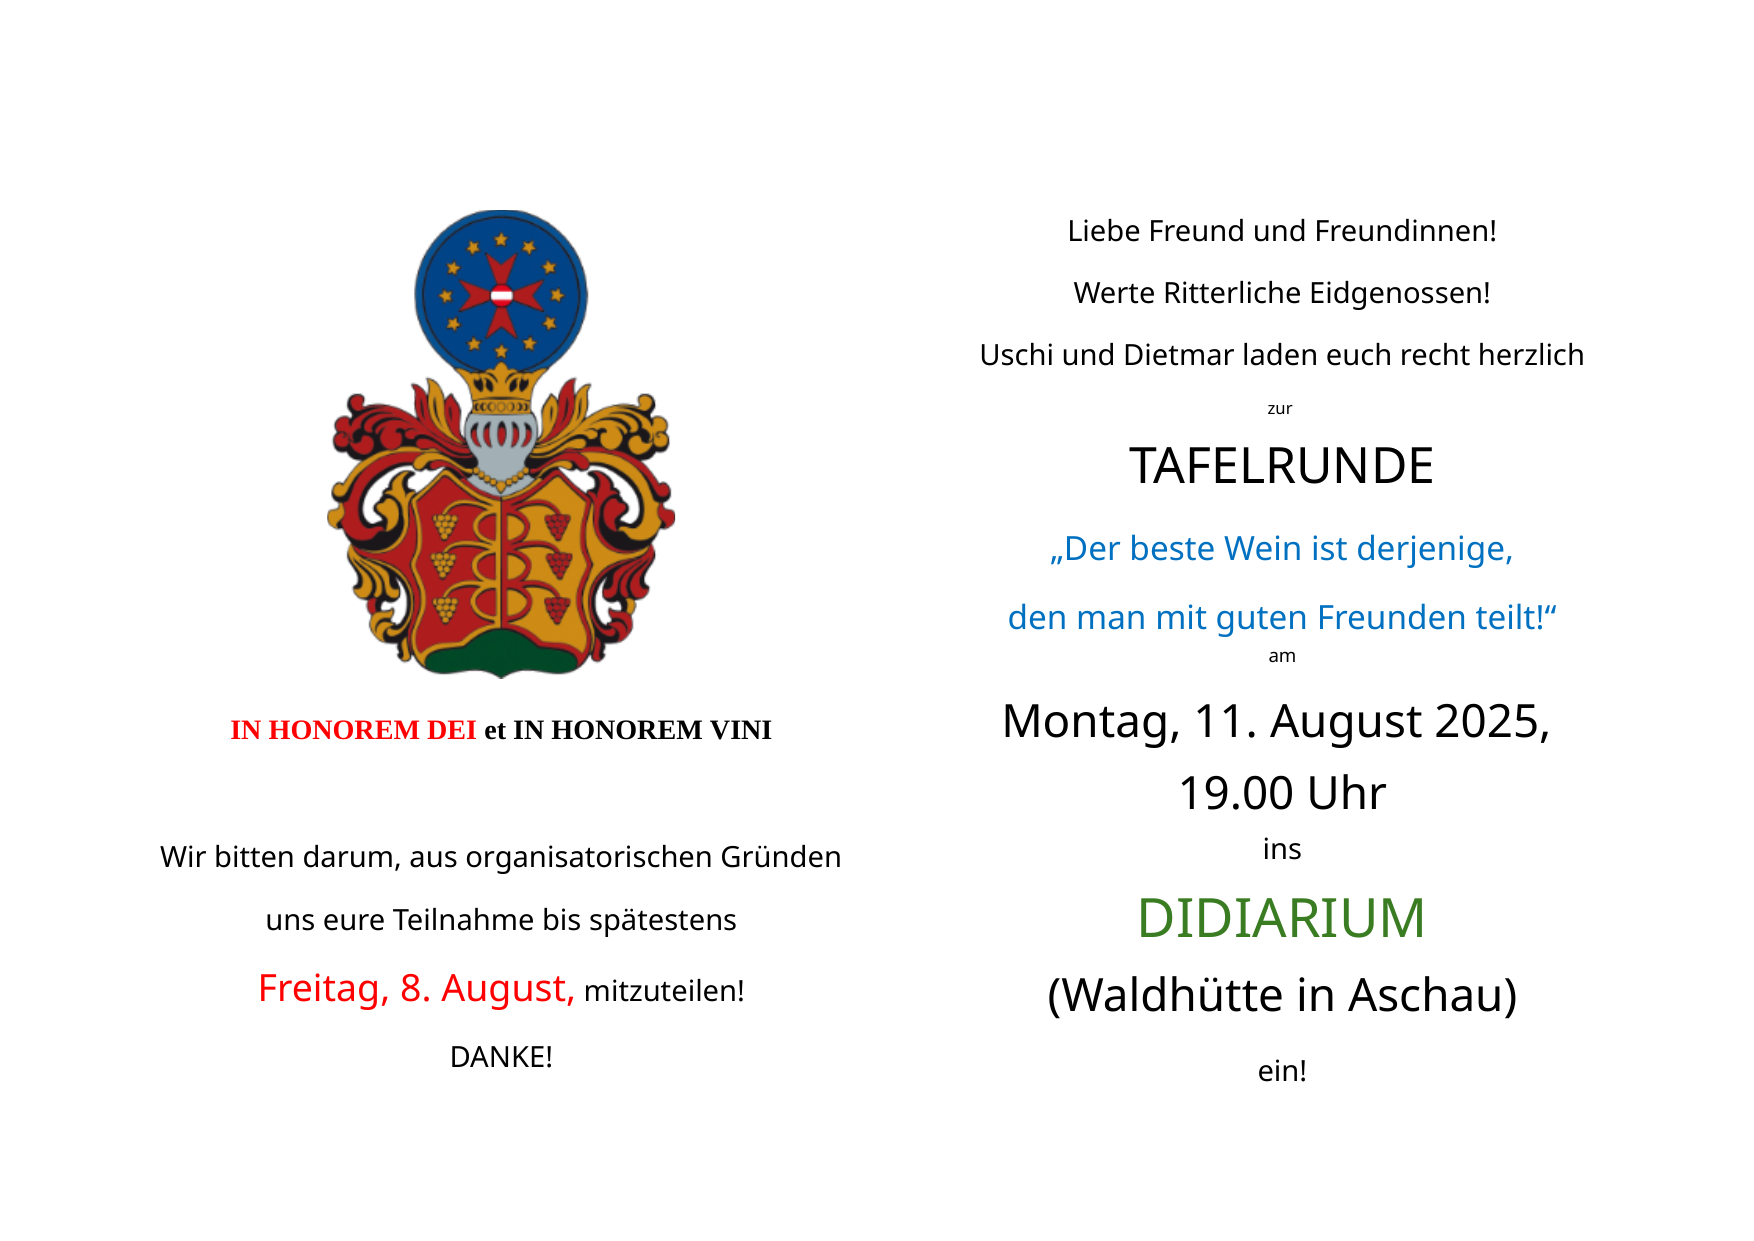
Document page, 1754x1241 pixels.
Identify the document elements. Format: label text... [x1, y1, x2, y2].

text DANKE! [148, 1037, 855, 1076]
text Freitag, 8. August, mitzuteilen! [148, 961, 855, 1012]
text Liebe Freund und Freundinnen! [928, 210, 1636, 249]
text Montag, 11. August 2025, 19.00 Uhr ins DIDIARIUM (Waldhütte in Aschau) [928, 689, 1636, 1025]
text Wir bitten darum, aus organisatorischen Gründen [148, 837, 855, 876]
text uns eure Teilnahme bis spätestens [148, 899, 855, 939]
picture [327, 210, 676, 679]
text „Der beste Wein ist derjenige, [928, 525, 1636, 570]
text ein! [928, 1051, 1636, 1090]
text IN HONOREM DEI et IN HONOREM VINI [148, 713, 855, 745]
text zur TAFELRUNDE [928, 397, 1636, 498]
text den man mit guten Freunden teilt!“ am [928, 593, 1636, 668]
text Werte Ritterliche Eidgenossen! [928, 272, 1636, 312]
text Uschi und Dietmar laden euch recht herzlich [928, 334, 1636, 374]
